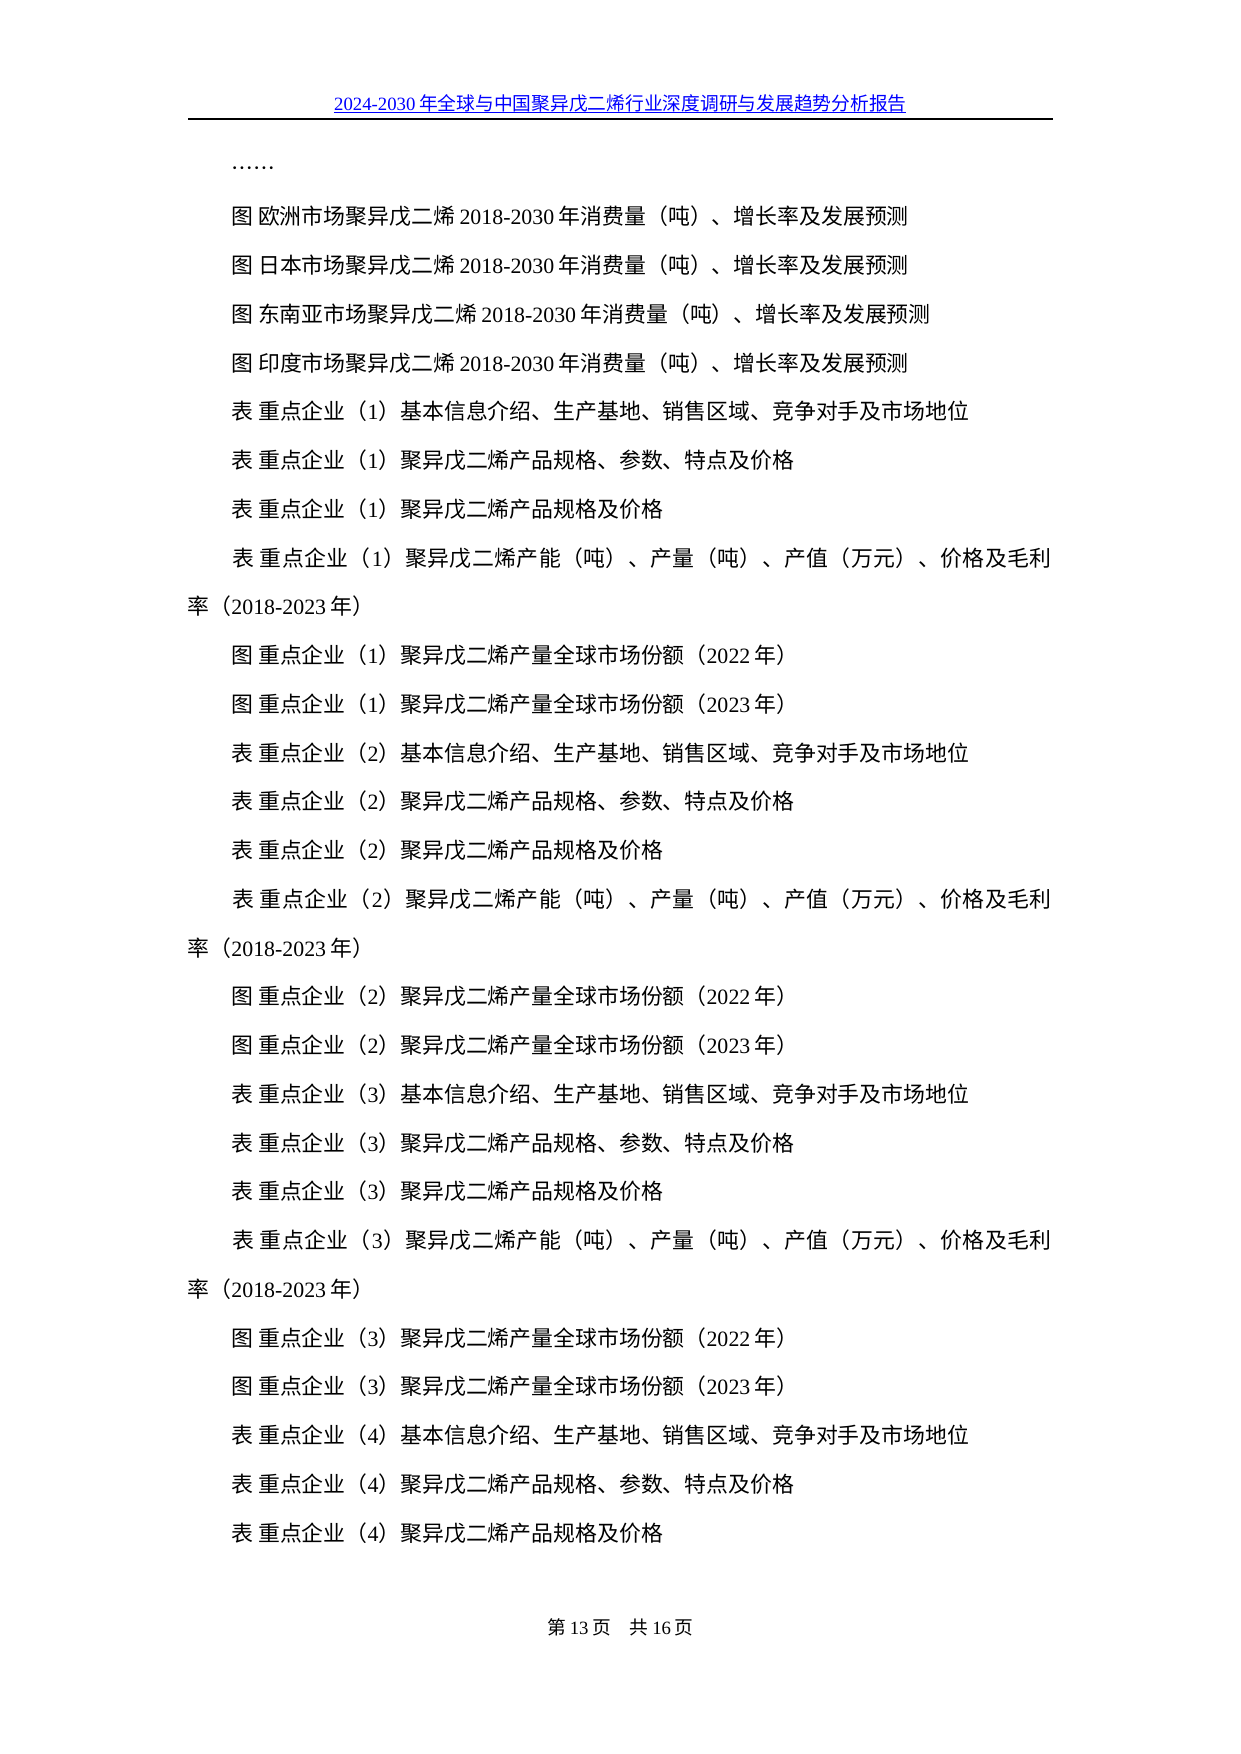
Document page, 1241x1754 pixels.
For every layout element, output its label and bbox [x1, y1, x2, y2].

text [187, 150, 1053, 1548]
